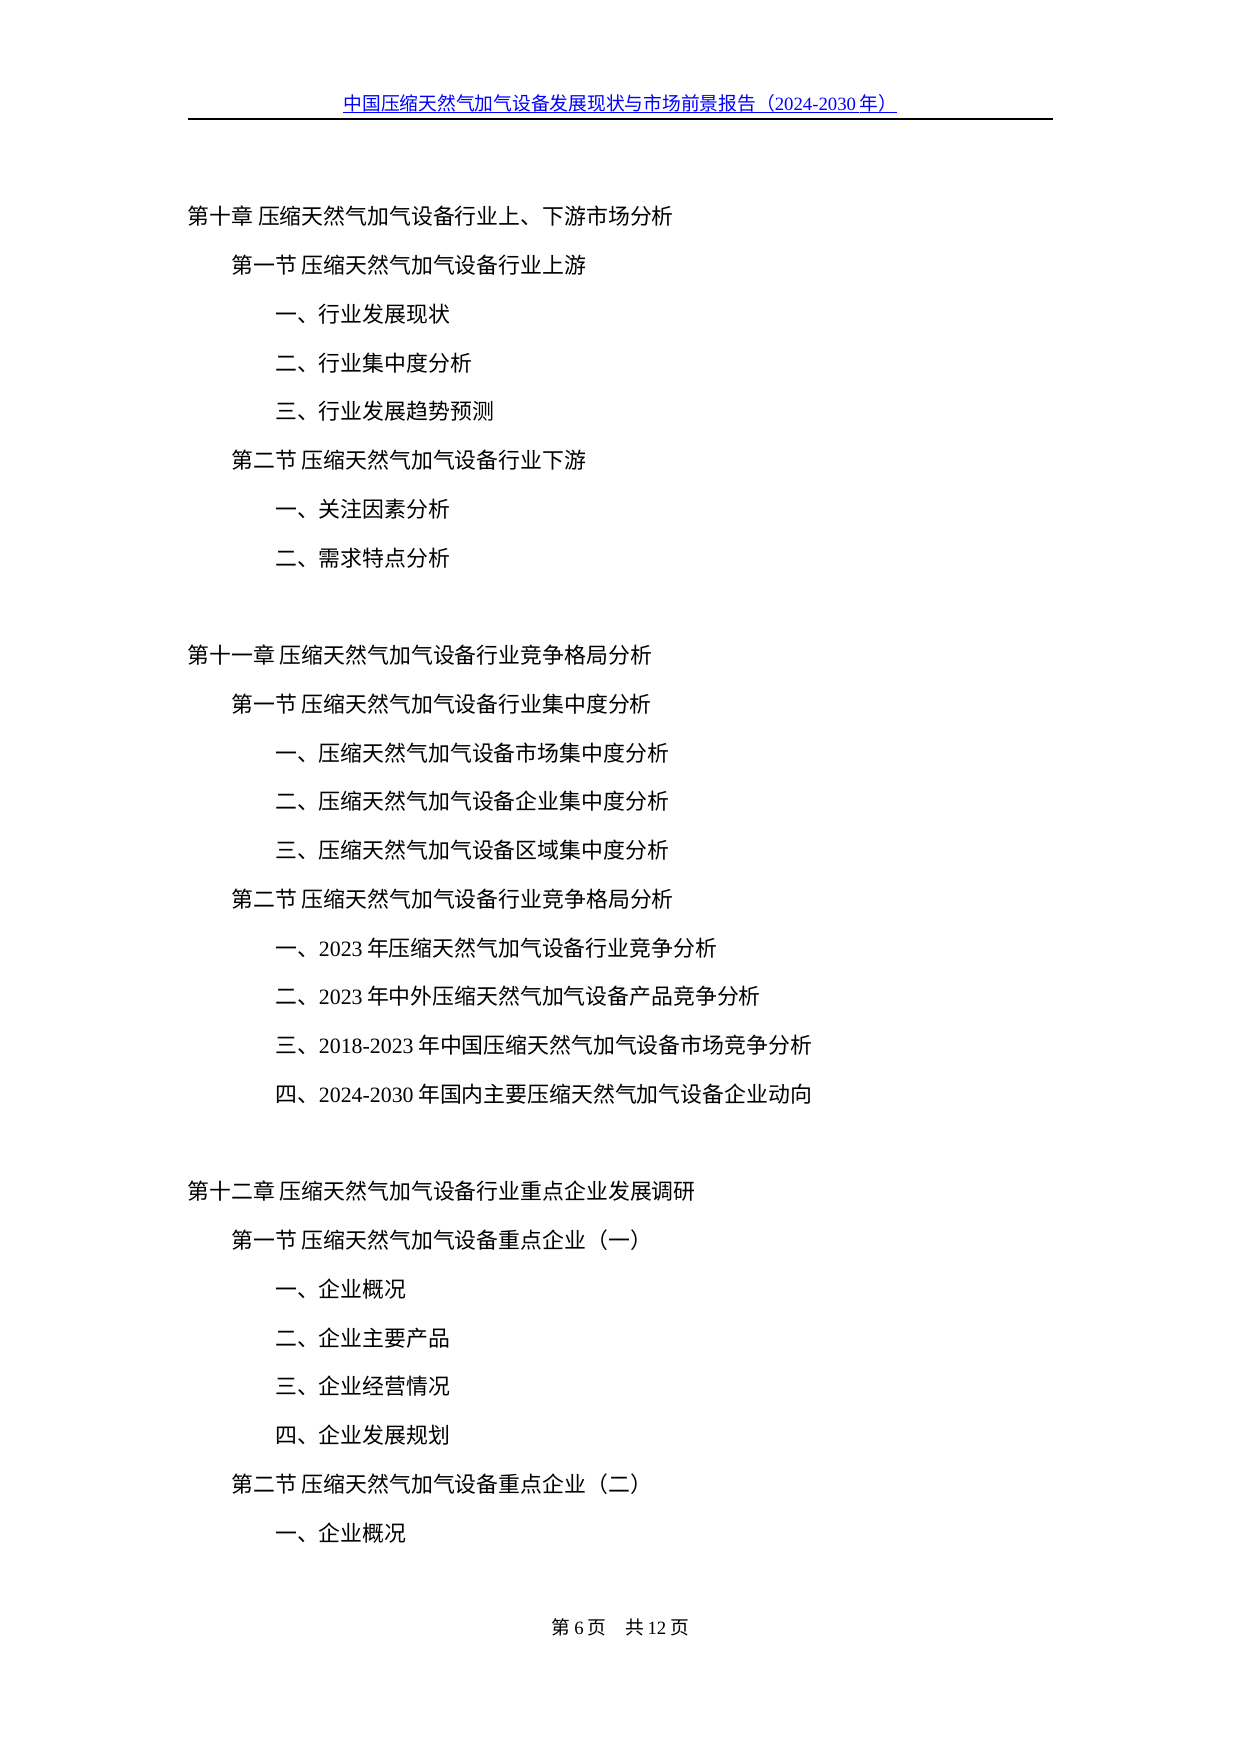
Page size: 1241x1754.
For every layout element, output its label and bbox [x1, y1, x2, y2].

text [187, 150, 1053, 1548]
